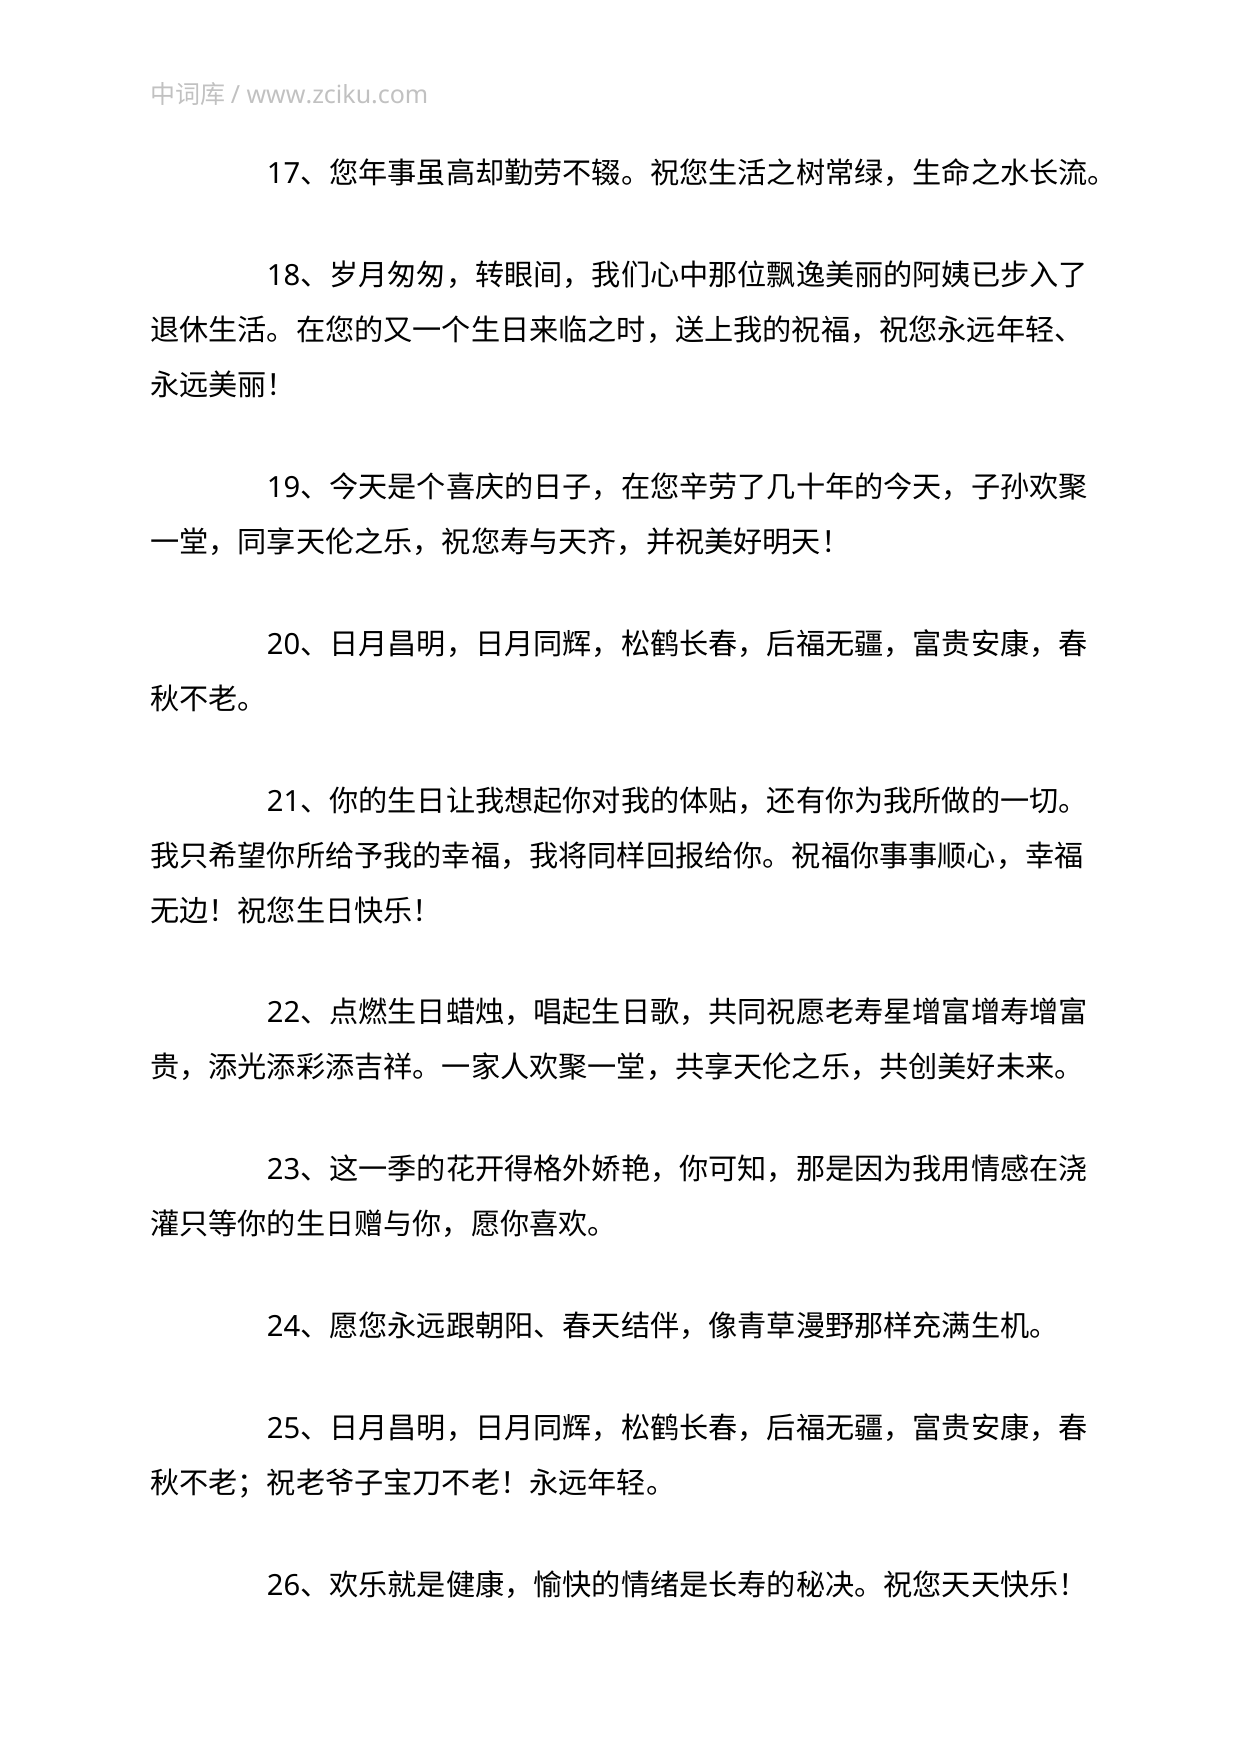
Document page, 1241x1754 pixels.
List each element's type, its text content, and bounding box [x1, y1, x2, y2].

text 23、这一季的花开得格外娇艳，你可知，那是因为我用情感在浇灌只等你的生日赠与你，愿你喜欢。 [150, 1146, 1090, 1243]
text 21、你的生日让我想起你对我的体贴，还有你为我所做的一切。我只希望你所给予我的幸福，我将同样回报给你。祝福你事事顺心，幸福无边！祝您生日快乐！ [150, 777, 1090, 929]
text 20、日月昌明，日月同辉，松鹤长春，后福无疆，富贵安康，春秋不老。 [150, 620, 1090, 718]
text 26、欢乐就是健康，愉快的情绪是长寿的秘决。祝您天天快乐！ [150, 1561, 1090, 1603]
text 19、今天是个喜庆的日子，在您辛劳了几十年的今天，子孙欢聚一堂，同享天伦之乐，祝您寿与天齐，并祝美好明天！ [150, 464, 1090, 561]
text 25、日月昌明，日月同辉，松鹤长春，后福无疆，富贵安康，春秋不老；祝老爷子宝刀不老！永远年轻。 [150, 1404, 1090, 1502]
text 24、愿您永远跟朝阳、春天结伴，像青草漫野那样充满生机。 [150, 1302, 1090, 1345]
text 17、您年事虽高却勤劳不辍。祝您生活之树常绿，生命之水长流。 [150, 150, 1090, 192]
text 18、岁月匆匆，转眼间，我们心中那位飘逸美丽的阿姨已步入了退休生活。在您的又一个生日来临之时，送上我的祝福，祝您永远年轻、永远美丽！ [150, 252, 1090, 404]
text 22、点燃生日蜡烛，唱起生日歌，共同祝愿老寿星增富增寿增富贵，添光添彩添吉祥。一家人欢聚一堂，共享天伦之乐，共创美好未来。 [150, 989, 1090, 1086]
